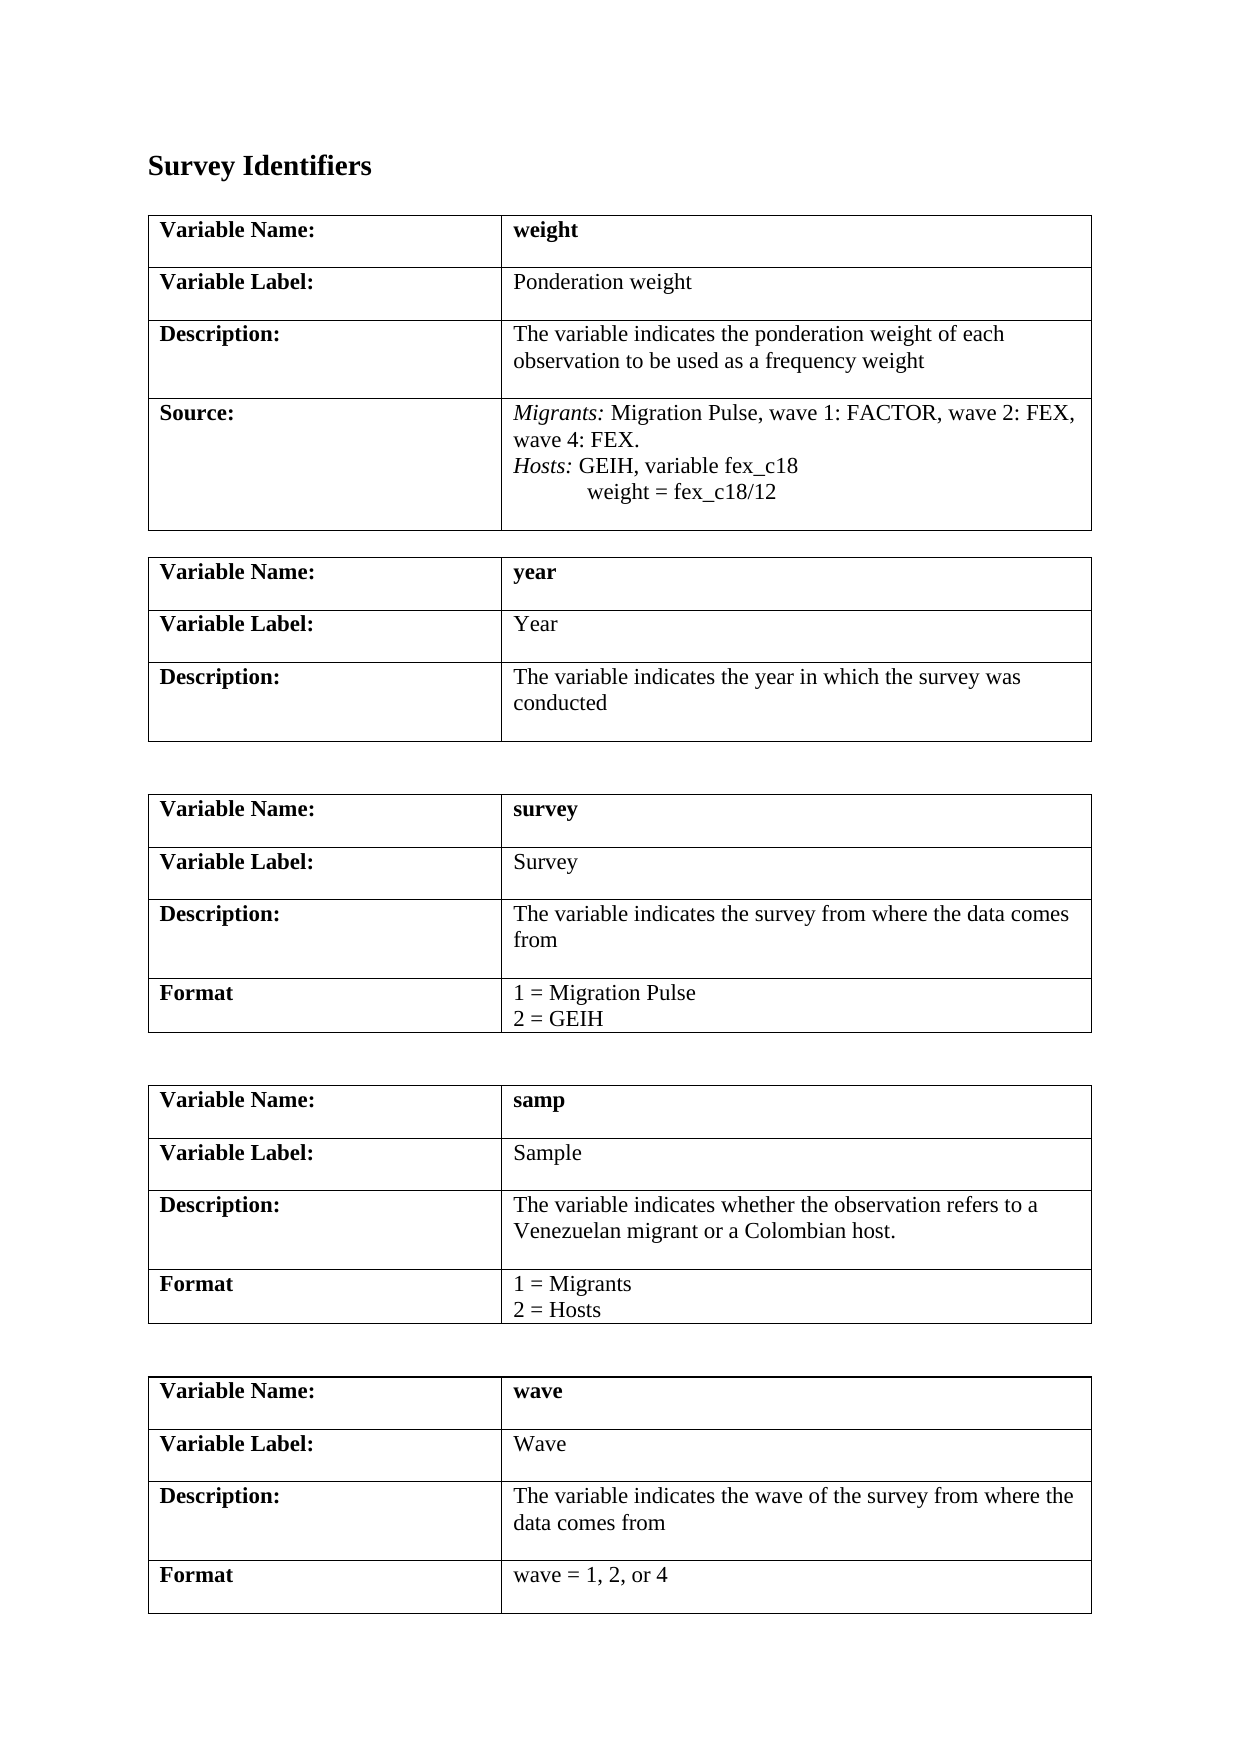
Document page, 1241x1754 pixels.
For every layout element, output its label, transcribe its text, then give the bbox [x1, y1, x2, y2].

table_header Variable Name: [149, 795, 501, 847]
table_cell Year [502, 611, 1091, 662]
table_cell The variable indicates whether the observation refers to a Venezuelan migrant or a Colombian host. [502, 1191, 1091, 1269]
table_cell Variable Label: [149, 1139, 501, 1190]
table_cell The variable indicates the ponderation weight of each observation to be used as a frequency weight [502, 321, 1091, 398]
table_cell Ponderation weight [502, 268, 1091, 319]
table_cell Format [149, 979, 501, 1032]
table_cell 1 = Migration Pulse 2 = GEIH [502, 979, 1091, 1032]
table_cell Variable Label: [149, 268, 501, 319]
table_header weight [502, 216, 1091, 267]
table_cell Description: [149, 1191, 501, 1269]
table_header Variable Name: [149, 1086, 501, 1138]
table_cell Format [149, 1561, 501, 1612]
table_cell Wave [502, 1430, 1091, 1481]
table_header wave [502, 1378, 1091, 1429]
table_cell Description: [149, 900, 501, 978]
table_cell Sample [502, 1139, 1091, 1190]
table_cell Format [149, 1270, 501, 1323]
table_cell Variable Label: [149, 848, 501, 899]
table_cell The variable indicates the wave of the survey from where the data comes from [502, 1482, 1091, 1560]
table_cell Description: [149, 663, 501, 741]
table_cell Description: [149, 1482, 501, 1560]
table_cell Description: [149, 321, 501, 398]
table_cell Variable Label: [149, 1430, 501, 1481]
table_header Variable Name: [149, 558, 501, 609]
table_cell The variable indicates the year in which the survey was conducted [502, 663, 1091, 741]
table_header Variable Name: [149, 216, 501, 267]
text Survey Identifiers [148, 148, 1093, 181]
table_cell wave = 1, 2, or 4 [502, 1561, 1091, 1612]
table_cell The variable indicates the survey from where the data comes from [502, 900, 1091, 978]
table_cell Migrants: Migration Pulse, wave 1: FACTOR, wave 2: FEX, wave 4: FEX. Hosts: GEIH, variable fex_c18 weight = fex_c18/12 [502, 399, 1091, 530]
table_cell Variable Label: [149, 611, 501, 662]
table_header year [502, 558, 1091, 609]
table_header samp [502, 1086, 1091, 1138]
table_cell Survey [502, 848, 1091, 899]
table_header survey [502, 795, 1091, 847]
table_cell Source: [149, 399, 501, 530]
table_header Variable Name: [149, 1378, 501, 1429]
table_cell 1 = Migrants 2 = Hosts [502, 1270, 1091, 1323]
